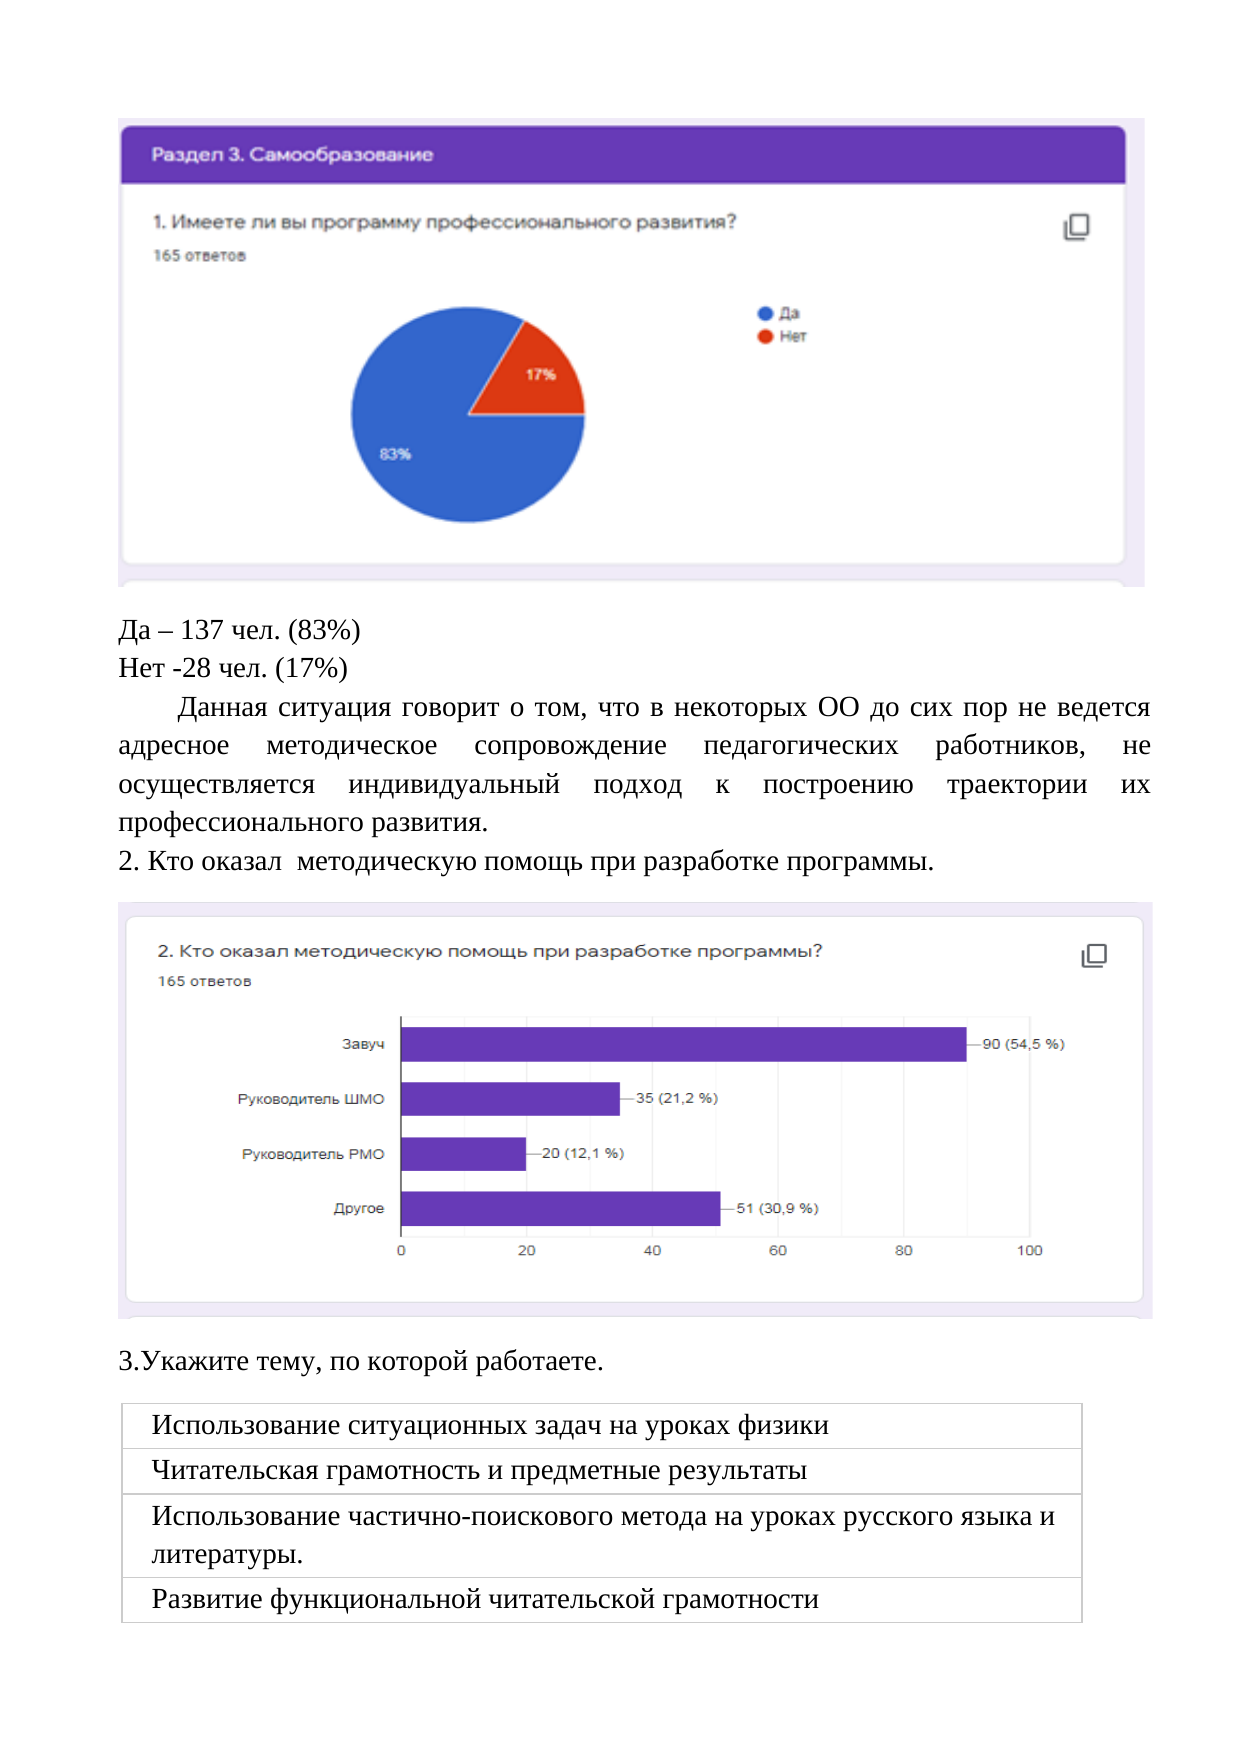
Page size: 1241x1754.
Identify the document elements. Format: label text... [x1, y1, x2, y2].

table_cell Читательская грамотность и предметные результаты [123, 1449, 1081, 1493]
picture [118, 118, 1145, 587]
text 3.Укажите тему, по которой работаете. [118, 1343, 1152, 1377]
picture [118, 902, 1153, 1319]
table_header Использование ситуационных задач на уроках физики [123, 1404, 1081, 1448]
table_cell Использование частично-поискового метода на уроках русского языка и литературы. [123, 1495, 1081, 1577]
text Да – 137 чел. (83%) [118, 612, 1152, 645]
text Нет -28 чел. (17%) [118, 650, 1152, 684]
text 2. Кто оказал методическую помощь при разработке программы. [118, 843, 1152, 877]
text Данная ситуация говорит о том, что в некоторых ОО до сих пор не ведется адресное методическое сопровождение педагогических работников, не осуществляется индивидуальный подход к построению траектории их профессионального развития. [118, 689, 1152, 838]
table_cell Развитие функциональной читательской грамотности [123, 1578, 1081, 1622]
